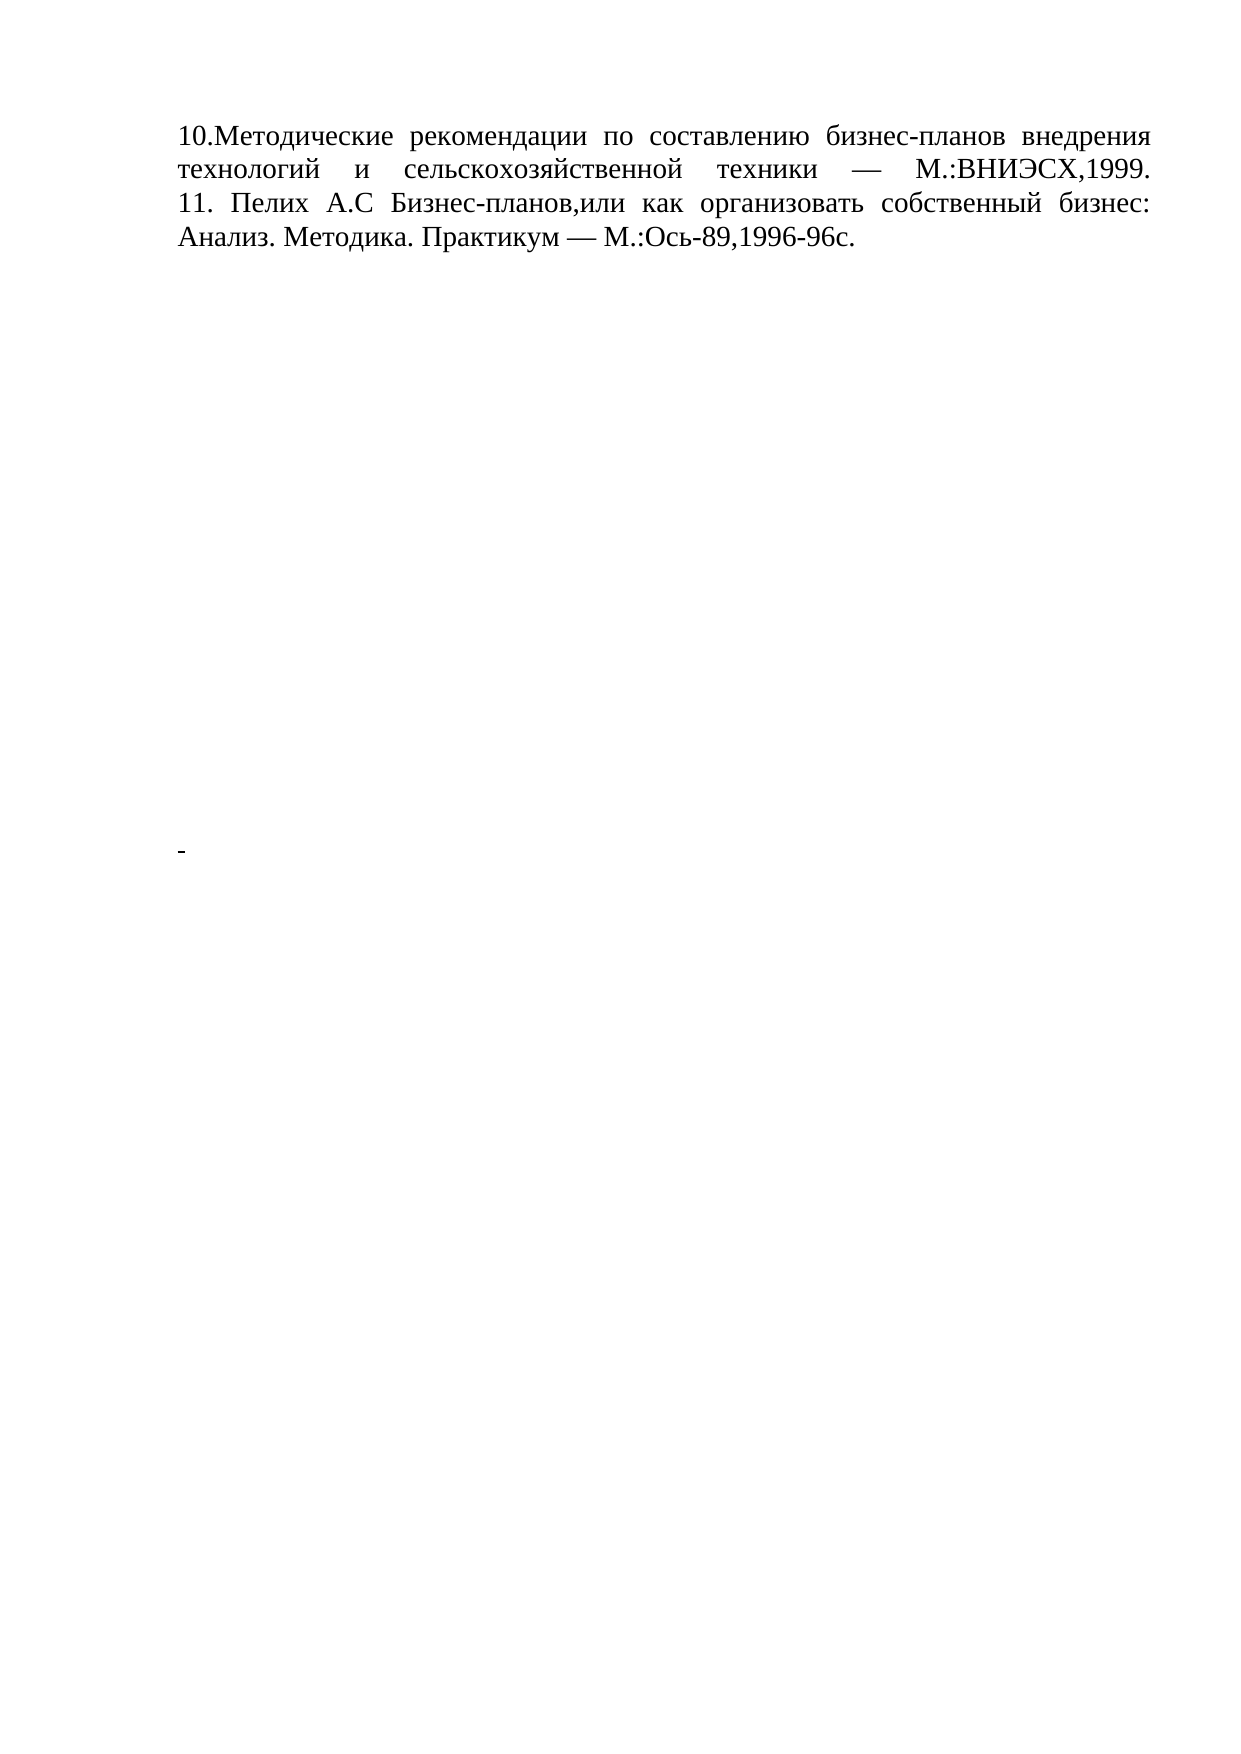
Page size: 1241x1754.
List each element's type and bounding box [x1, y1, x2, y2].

list [140, 118, 1152, 252]
